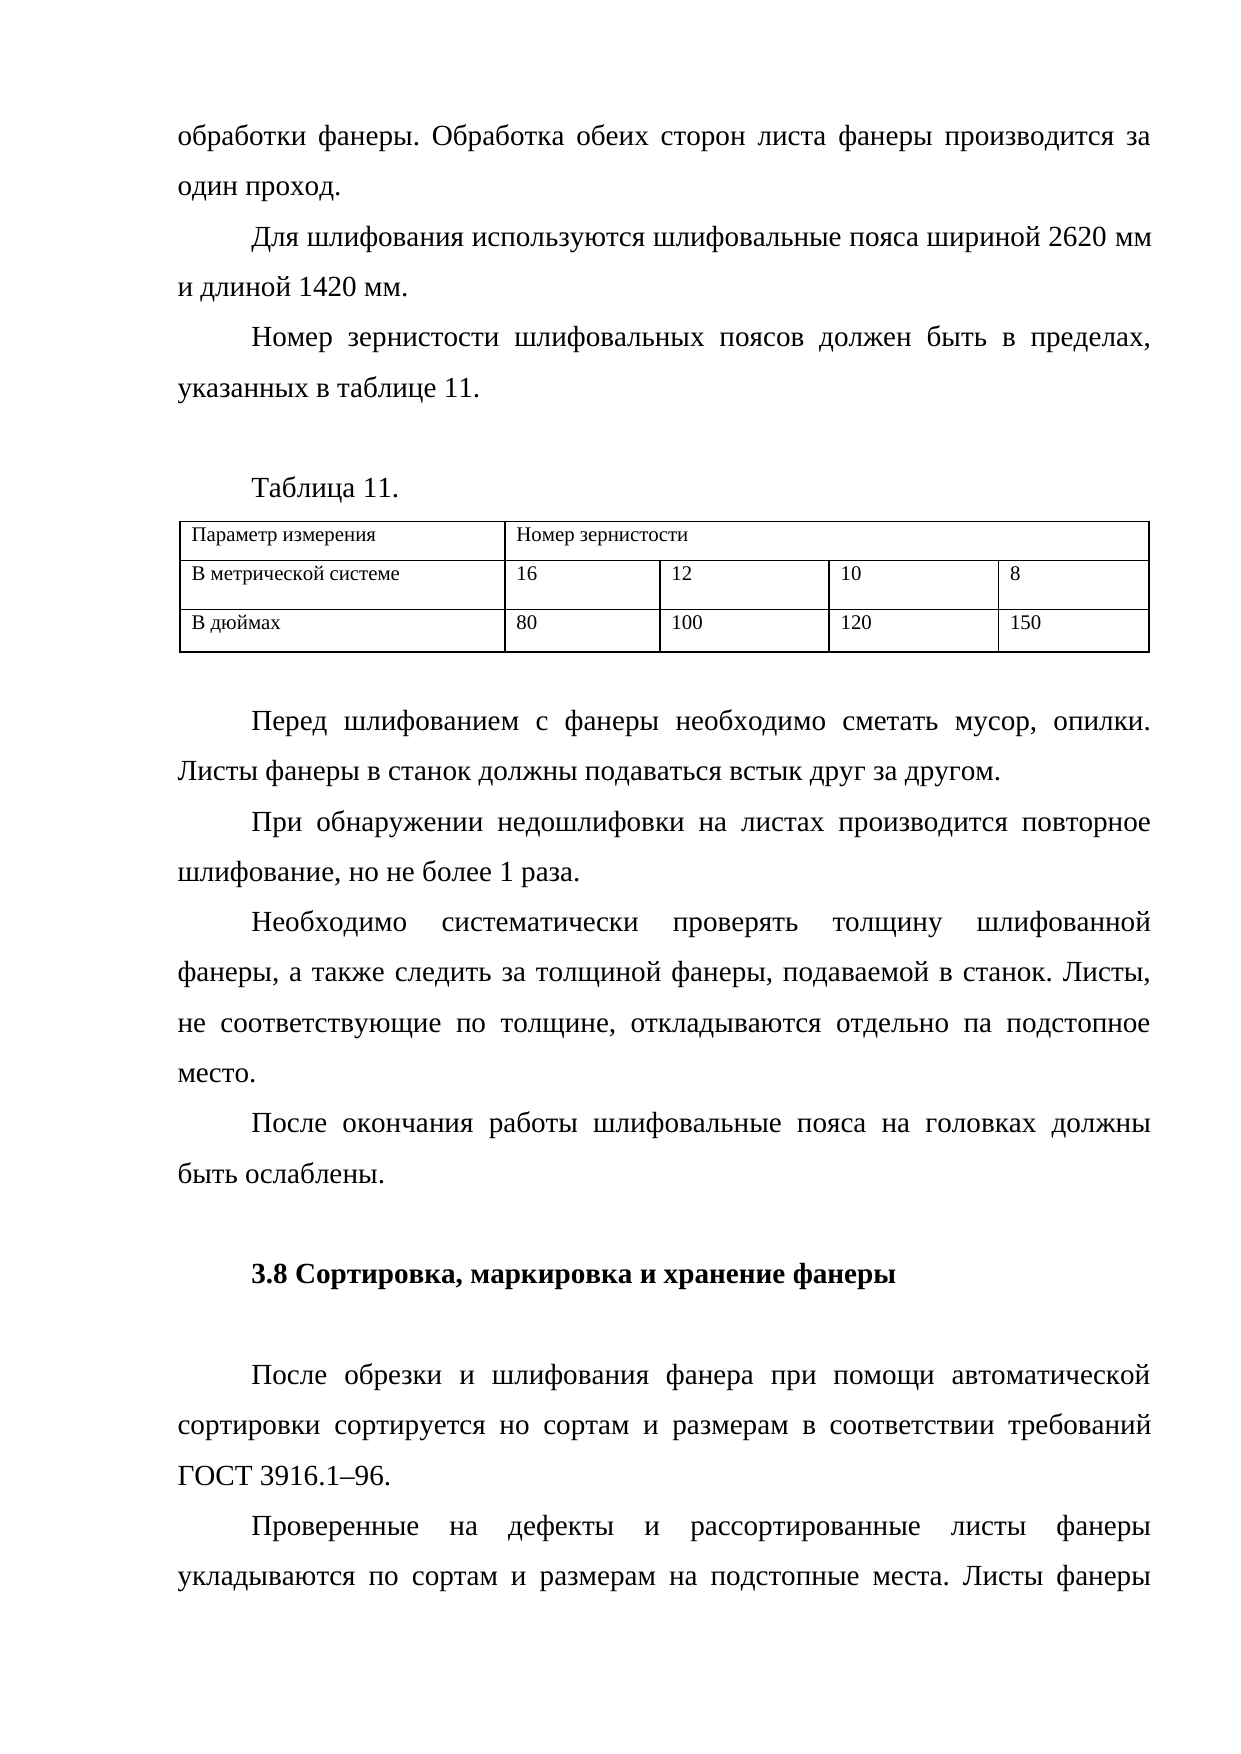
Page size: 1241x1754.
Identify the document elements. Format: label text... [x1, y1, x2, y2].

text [177, 1508, 1152, 1592]
text Для шлифования используются шлифовальные пояса шириной 2620 мм и длиной 1420 мм. [177, 219, 1152, 303]
table_cell В дюймах [181, 610, 504, 651]
text Необходимо систематически проверять толщину шлифованной фанеры, а также следить за толщиной фанеры, подаваемой в станок. Листы, не соответствующие по толщине, откладываются отдельно па подстопное место. [177, 904, 1152, 1089]
table_cell 80 [506, 610, 659, 651]
table_header Параметр измерения [181, 522, 504, 560]
text Номер зернистости шлифовальных поясов должен быть в пределах, указанных в таблице 11. [177, 319, 1152, 403]
table_cell 12 [661, 561, 828, 609]
text 3.8 Сортировка, маркировка и хранение фанеры [177, 1256, 1152, 1290]
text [177, 118, 1152, 202]
table_cell 16 [506, 561, 659, 609]
text При обнаружении недошлифовки на листах производится повторное шлифование, но не более 1 раза. [177, 804, 1152, 887]
table_cell 10 [830, 561, 998, 609]
table_cell 100 [661, 610, 828, 651]
table_cell В метрической системе [181, 561, 504, 609]
table_cell 8 [999, 561, 1148, 609]
table_cell 120 [830, 610, 998, 651]
text После обрезки и шлифования фанера при помощи автоматической сортировки сортируется но сортам и размерам в соответствии требований ГОСТ 3916.1–96. [177, 1357, 1152, 1491]
text Таблица 11. [177, 470, 1152, 504]
text Перед шлифованием с фанеры необходимо сметать мусор, опилки. Листы фанеры в станок должны подаваться встык друг за другом. [177, 703, 1152, 787]
table_header Номер зернистости [506, 522, 1148, 560]
table_cell 150 [999, 610, 1148, 651]
text После окончания работы шлифовальные пояса на головках должны быть ослаблены. [177, 1106, 1152, 1189]
